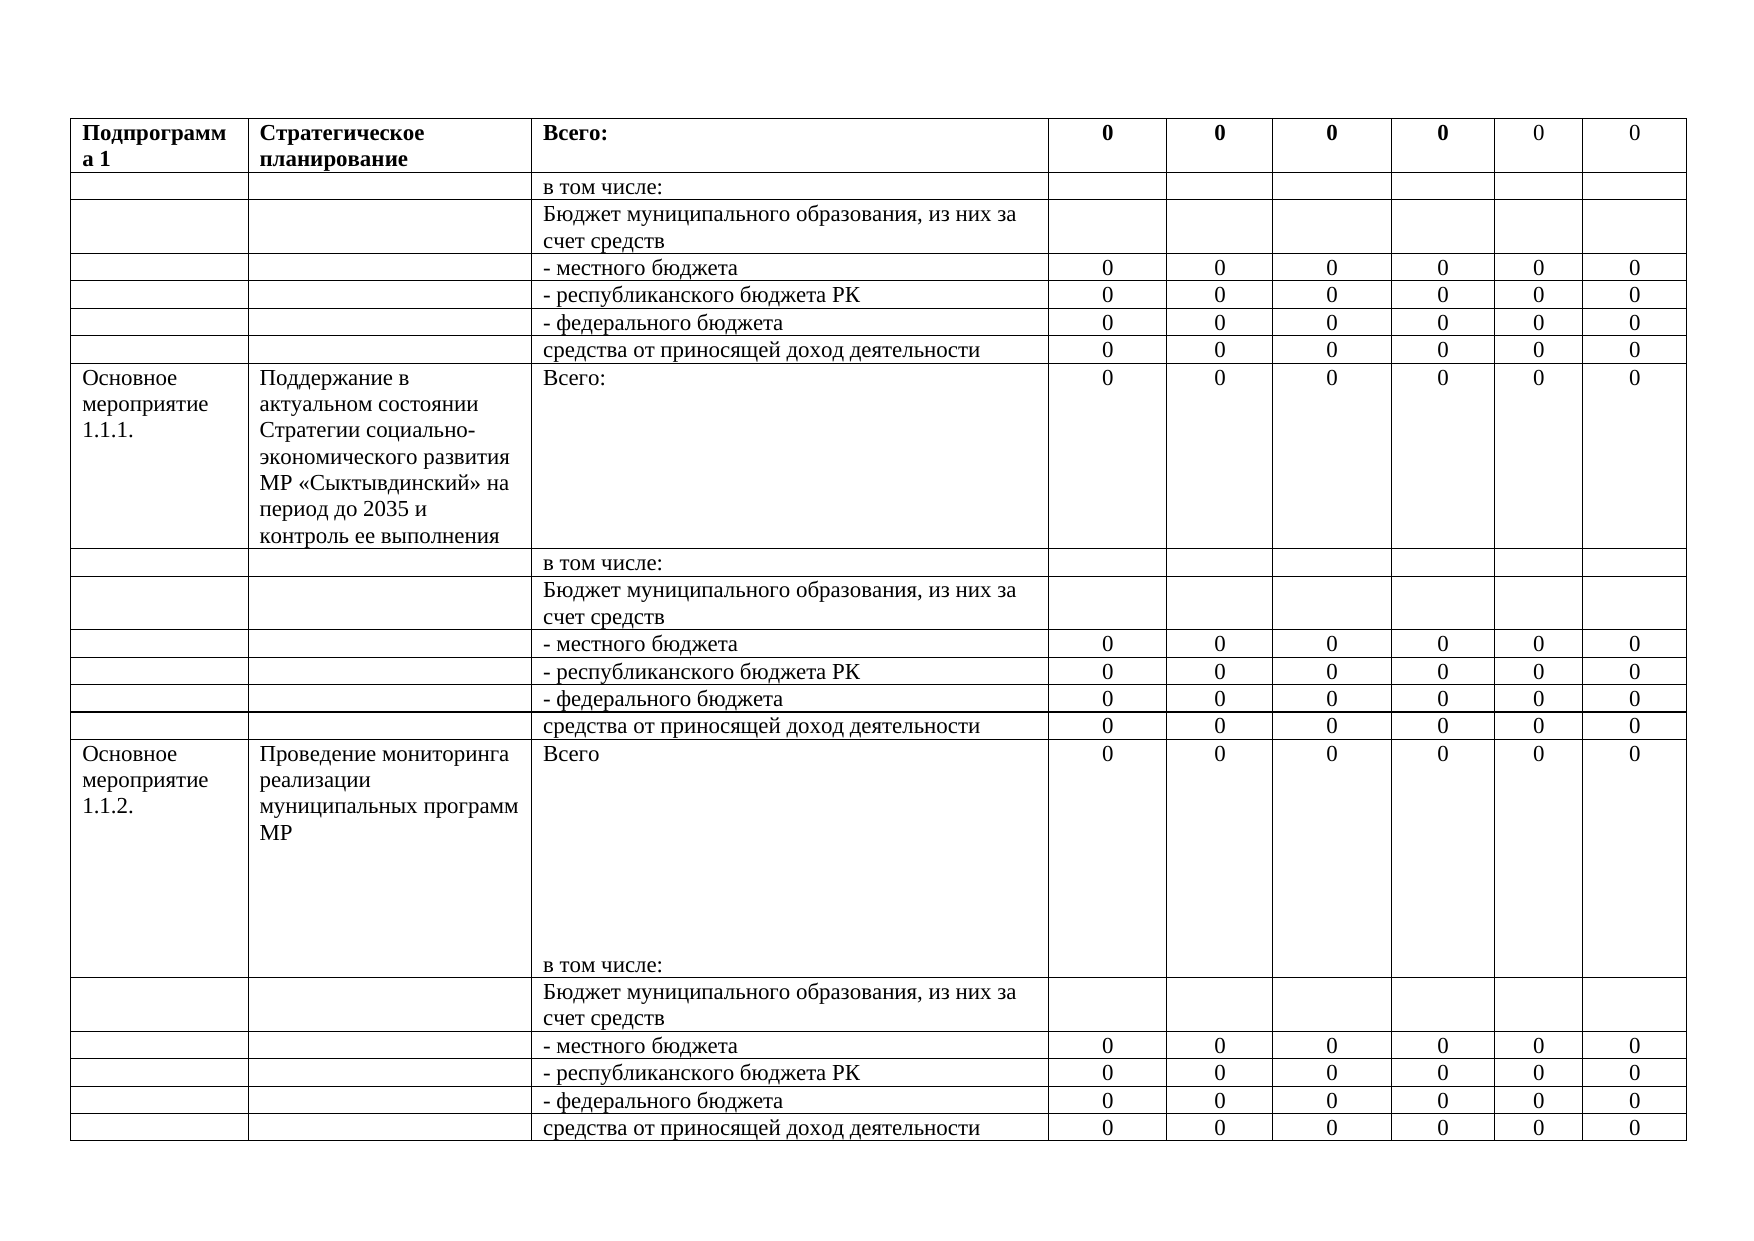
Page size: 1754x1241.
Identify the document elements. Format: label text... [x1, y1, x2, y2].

table_cell [249, 336, 531, 363]
table_cell 0 [1392, 1087, 1494, 1113]
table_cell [532, 978, 1048, 1031]
table_cell 0 [1049, 309, 1166, 335]
table_cell 0 [1167, 713, 1272, 739]
table_cell 0 [1392, 685, 1494, 711]
table_cell 0 [1167, 685, 1272, 711]
table_cell [249, 577, 531, 629]
table_cell - местного бюджета [532, 630, 1048, 657]
table_cell [71, 577, 248, 629]
table_cell [1583, 173, 1686, 199]
table_cell 0 [1273, 119, 1391, 172]
table_cell Стратегическое планирование [249, 119, 531, 172]
table_cell [71, 978, 248, 1031]
table_cell [1049, 173, 1166, 199]
table_cell [1392, 549, 1494, 576]
table_cell [249, 200, 531, 253]
table_cell [71, 200, 248, 253]
table_cell 0 [1167, 1087, 1272, 1113]
table_cell [71, 1059, 248, 1086]
table_cell [249, 713, 531, 739]
table_cell 0 [1049, 119, 1166, 172]
table_cell 0 [1167, 740, 1272, 977]
table_cell средства от приносящей доход деятельности [532, 336, 1048, 363]
table_cell - федерального бюджета [532, 685, 1048, 711]
table_cell 0 [1167, 364, 1272, 548]
table_cell [71, 549, 248, 576]
table_cell 0 [1049, 740, 1166, 977]
table_cell [1583, 200, 1686, 253]
table_cell [249, 309, 531, 335]
table_cell [1392, 978, 1494, 1031]
table_cell Бюджет муниципального образования, из них за счет средств [532, 200, 1048, 253]
table_cell 0 [1495, 630, 1582, 657]
table_cell [1583, 978, 1686, 1031]
table_cell [71, 254, 248, 280]
table_cell средства от приносящей доход деятельности [532, 713, 1048, 739]
table_cell - местного бюджета [532, 1032, 1048, 1058]
table_cell - местного бюджета [532, 254, 1048, 280]
table_cell 0 [1273, 1114, 1391, 1140]
table_cell 0 [1049, 254, 1166, 280]
table_cell 0 [1273, 685, 1391, 711]
table_cell 0 [1583, 254, 1686, 280]
table_cell 0 [1495, 254, 1582, 280]
table_cell [1167, 577, 1272, 629]
table_cell 0 [1273, 1087, 1391, 1113]
table_cell [249, 281, 531, 308]
table_cell 0 [1273, 658, 1391, 684]
table_cell [71, 309, 248, 335]
table_cell 0 [1495, 658, 1582, 684]
table_cell [249, 1032, 531, 1058]
table_cell 0 [1049, 713, 1166, 739]
table_cell 0 [1392, 364, 1494, 548]
table_cell 0 [1495, 281, 1582, 308]
table_cell 0 [1392, 630, 1494, 657]
table_cell 0 [1583, 630, 1686, 657]
table_cell 0 [1583, 1114, 1686, 1140]
table_cell 0 [1049, 1032, 1166, 1058]
table_cell [249, 549, 531, 576]
table_cell [1495, 978, 1582, 1031]
table_cell Всего в том числе: [532, 740, 1048, 977]
table_cell 0 [1583, 740, 1686, 977]
table_cell [1583, 549, 1686, 576]
table_cell 0 [1583, 658, 1686, 684]
table_cell [71, 630, 248, 657]
table_cell [249, 173, 531, 199]
table_cell - республиканского бюджета РК [532, 658, 1048, 684]
table_cell 0 [1495, 1114, 1582, 1140]
table_cell 0 [1167, 336, 1272, 363]
table_cell [1167, 173, 1272, 199]
table_cell [71, 658, 248, 684]
table_cell 0 [1583, 119, 1686, 172]
table_cell [1049, 978, 1166, 1031]
table_cell 0 [1049, 685, 1166, 711]
table_cell 0 [1392, 713, 1494, 739]
table_cell [71, 336, 248, 363]
table_cell 0 [1273, 740, 1391, 977]
table_cell 0 [1583, 309, 1686, 335]
table_cell 0 [1167, 630, 1272, 657]
table_cell [249, 630, 531, 657]
table_cell - республиканского бюджета РК [532, 1059, 1048, 1086]
table_cell [71, 281, 248, 308]
table_cell [1495, 549, 1582, 576]
table_cell [71, 173, 248, 199]
table_cell - федерального бюджета [532, 1087, 1048, 1113]
table_cell 0 [1495, 1059, 1582, 1086]
table_cell 0 [1495, 364, 1582, 548]
table_cell [1495, 577, 1582, 629]
table_cell 0 [1392, 336, 1494, 363]
table_cell 0 [1495, 119, 1582, 172]
table_cell средства от приносящей доход деятельности [532, 1114, 1048, 1140]
table_cell [1273, 200, 1391, 253]
table_cell Основное мероприятие 1.1.2. [71, 740, 248, 977]
table_cell [71, 1114, 248, 1140]
table_cell 0 [1273, 254, 1391, 280]
table_cell [249, 254, 531, 280]
table_cell 0 [1167, 1032, 1272, 1058]
table_cell Поддержание в актуальном состоянии Стратегии социально-экономического развития МР «Сыктывдинский» на период до 2035 и контроль ее выполнения [249, 364, 531, 548]
table_cell 0 [1583, 1087, 1686, 1113]
table_cell [249, 685, 531, 711]
table_cell [1392, 200, 1494, 253]
table_cell [249, 1087, 531, 1113]
table_cell 0 [1392, 658, 1494, 684]
table_cell [1495, 200, 1582, 253]
table_cell 0 [1273, 1059, 1391, 1086]
table_cell [249, 658, 531, 684]
table_cell 0 [1273, 1032, 1391, 1058]
table_cell 0 [1495, 713, 1582, 739]
table_cell [1273, 173, 1391, 199]
table_cell 0 [1167, 119, 1272, 172]
table_cell - республиканского бюджета РК [532, 281, 1048, 308]
table_cell 0 [1167, 254, 1272, 280]
table_cell [71, 685, 248, 711]
table_cell [1167, 978, 1272, 1031]
table_cell 0 [1495, 1087, 1582, 1113]
table_cell 0 [1392, 1032, 1494, 1058]
table_cell 0 [1049, 336, 1166, 363]
table_cell 0 [1583, 336, 1686, 363]
table_cell - федерального бюджета [532, 309, 1048, 335]
table_cell 0 [1392, 309, 1494, 335]
table_cell 0 [1167, 658, 1272, 684]
table_cell 0 [1049, 630, 1166, 657]
table_cell 0 [1495, 740, 1582, 977]
table_cell 0 [1392, 740, 1494, 977]
table_cell в том числе: [532, 549, 1048, 576]
table_cell [1392, 577, 1494, 629]
table_cell [1495, 173, 1582, 199]
table_cell в том числе: [532, 173, 1048, 199]
table_cell 0 [1049, 658, 1166, 684]
table_cell [249, 1059, 531, 1086]
table_cell 0 [1273, 364, 1391, 548]
table_cell 0 [1495, 336, 1582, 363]
table_cell 0 [1392, 254, 1494, 280]
table_cell 0 [1495, 1032, 1582, 1058]
table_cell [1583, 577, 1686, 629]
table_cell 0 [1273, 713, 1391, 739]
table_cell 0 [1392, 281, 1494, 308]
table_cell 0 [1049, 1114, 1166, 1140]
table_cell [71, 713, 248, 739]
table_cell 0 [1495, 685, 1582, 711]
table_cell Всего: [532, 364, 1048, 548]
table_cell Бюджет муниципального образования, из них за счет средств [532, 577, 1048, 629]
table_cell [1273, 577, 1391, 629]
table_cell Основное мероприятие 1.1.1. [71, 364, 248, 548]
table_cell 0 [1583, 281, 1686, 308]
table_cell 0 [1167, 1059, 1272, 1086]
table_cell [71, 1032, 248, 1058]
table_cell 0 [1392, 119, 1494, 172]
table_cell 0 [1167, 281, 1272, 308]
table_cell 0 [1273, 309, 1391, 335]
table_cell 0 [1049, 281, 1166, 308]
table_cell Всего: [532, 119, 1048, 172]
table_cell 0 [1583, 364, 1686, 548]
table_cell [249, 1114, 531, 1140]
table_cell [1273, 978, 1391, 1031]
table_cell 0 [1583, 1032, 1686, 1058]
table_cell Проведение мониторинга реализации муниципальных программ МР [249, 740, 531, 977]
table_cell Подпрограмма 1 [71, 119, 248, 172]
table_cell 0 [1167, 1114, 1272, 1140]
table_cell 0 [1583, 685, 1686, 711]
table_cell 0 [1495, 309, 1582, 335]
table_cell 0 [1049, 1059, 1166, 1086]
table_cell 0 [1273, 336, 1391, 363]
table_cell 0 [1392, 1114, 1494, 1140]
table_cell 0 [1167, 309, 1272, 335]
table_cell [1392, 173, 1494, 199]
table_cell [1167, 549, 1272, 576]
table_cell [1273, 549, 1391, 576]
table_cell [249, 978, 531, 1031]
table_cell 0 [1392, 1059, 1494, 1086]
table_cell [71, 1087, 248, 1113]
table_cell 0 [1049, 1087, 1166, 1113]
table_cell 0 [1583, 1059, 1686, 1086]
table_cell [1049, 577, 1166, 629]
table_cell [1167, 200, 1272, 253]
table_cell [1049, 200, 1166, 253]
table_cell 0 [1049, 364, 1166, 548]
table_cell [1049, 549, 1166, 576]
table_cell 0 [1273, 281, 1391, 308]
table_cell 0 [1583, 713, 1686, 739]
table_cell 0 [1273, 630, 1391, 657]
